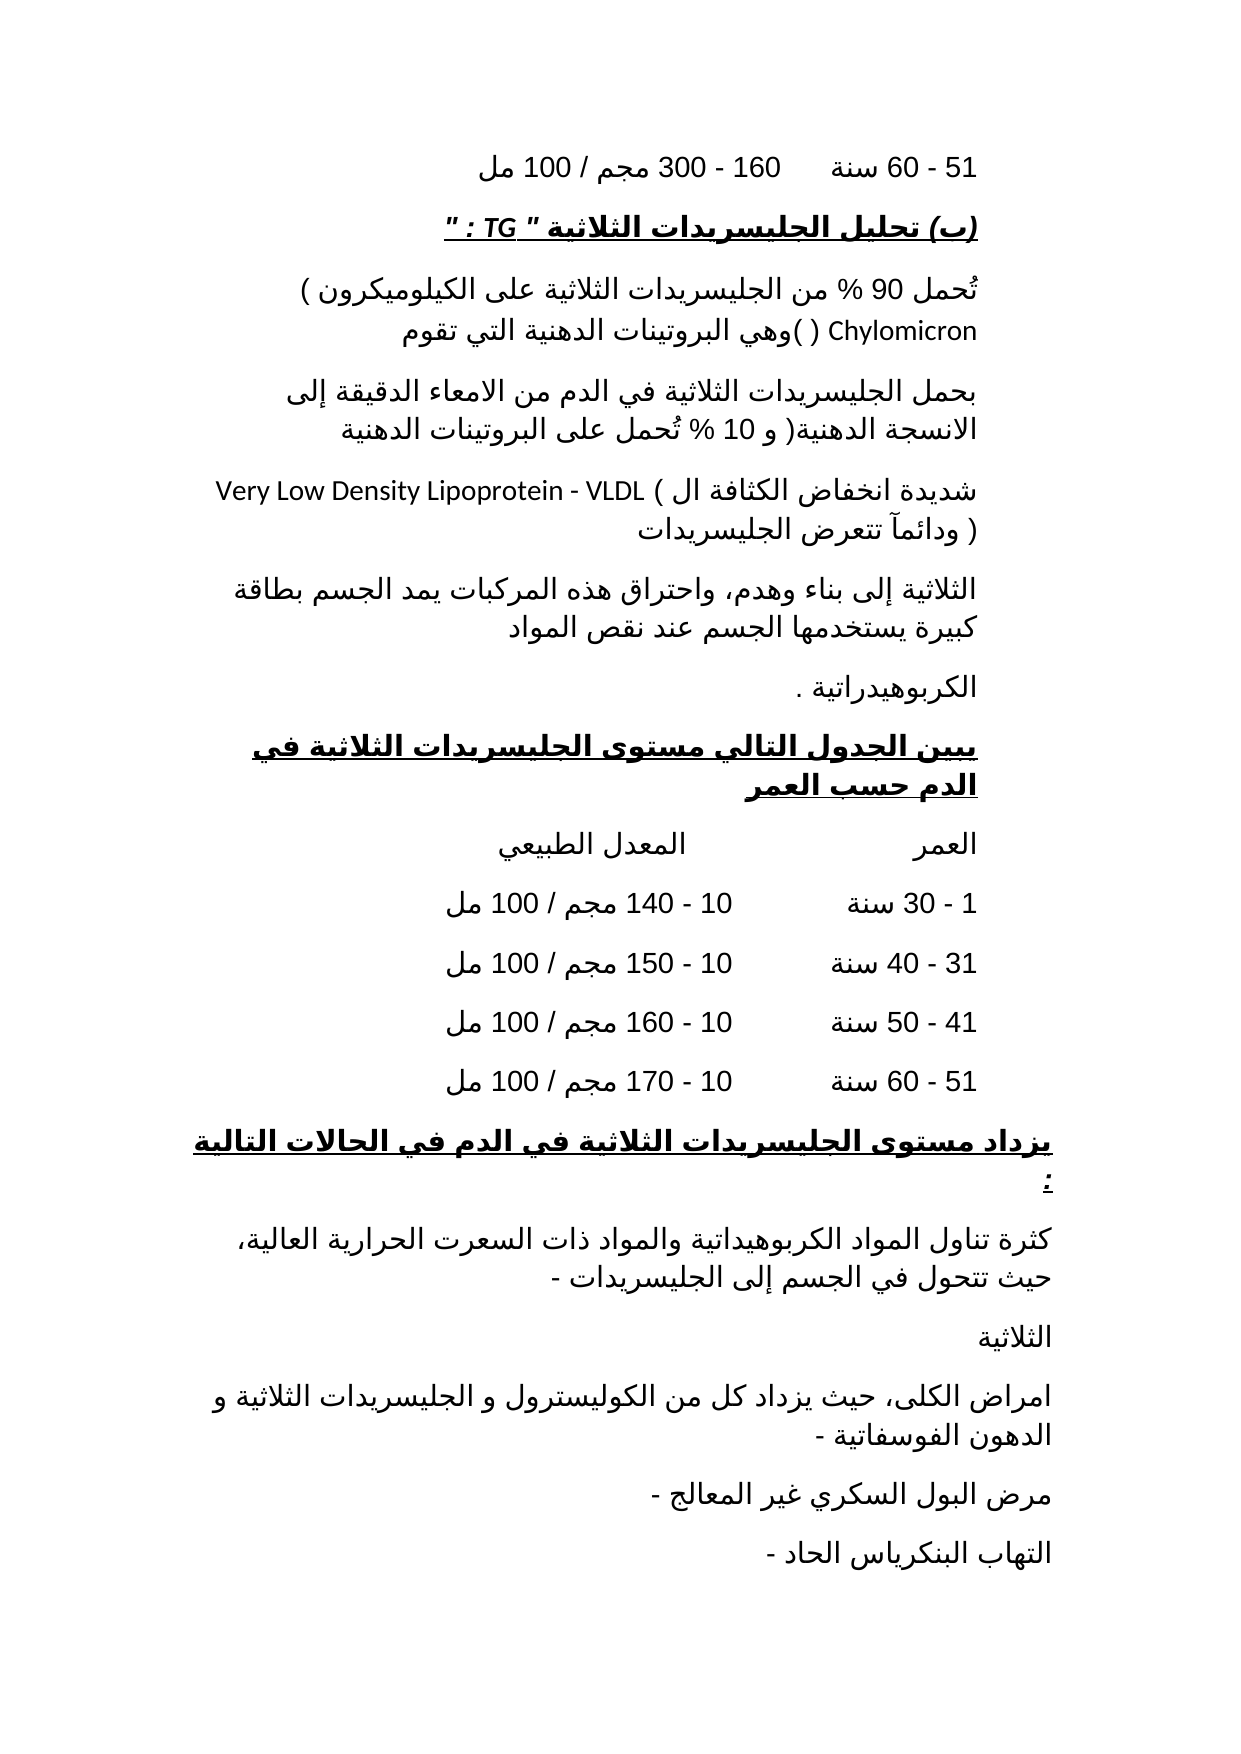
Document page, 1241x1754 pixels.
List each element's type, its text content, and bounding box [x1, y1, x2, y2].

text امراض الكلى، حيث يزداد كل من الكوليسترول و الجليسريدات الثلاثية و الدهون الفوسفاتية - [187, 1379, 1053, 1451]
text يزداد مستوى الجليسريدات الثلاثية في الدم في الحالات التالية : [187, 1124, 1053, 1196]
list 51 - 60 سنة 10 - 170 مجم / 100 مل [187, 1064, 1015, 1098]
text كثرة تناول المواد الكربوهيداتية والمواد ذات السعرت الحرارية العالية، حيث تتحول في الجسم إلى الجليسريدات - [187, 1222, 1053, 1294]
list شديدة انخفاض الكثافة ال ) Very Low Density Lipoprotein - VLDL ( ودائمآ تتعرض الجليسريدات [187, 472, 1015, 546]
list بحمل الجليسريدات الثلاثية في الدم من الامعاء الدقيقة إلى الانسجة الدهنية( و 10 % تُحمل على البروتينات الدهنية [187, 374, 1015, 446]
list تُحمل 90 % من الجليسريدات الثلاثية على الكيلوميكرون ) Chylomicron ( )وهي البروتينات الدهنية التي تقوم [187, 271, 1015, 348]
list 1 - 30 سنة 10 - 140 مجم / 100 مل [187, 886, 1015, 920]
list يبين الجدول التالي مستوى الجليسريدات الثلاثية في الدم حسب العمر [187, 729, 1015, 801]
list 51 - 60 سنة 160 - 300 مجم / 100 مل [187, 150, 1015, 183]
text مرض البول السكري غير المعالج - [187, 1477, 1053, 1511]
text الثلاثية [187, 1320, 1053, 1353]
list (ب) تحليل الجليسريدات الثلاثية " TG : " [187, 209, 1015, 245]
list العمر المعدل الطبيعي [187, 827, 1015, 861]
list الثلاثية إلى بناء وهدم، واحتراق هذه المركبات يمد الجسم بطاقة كبيرة يستخدمها الجسم عند نقص المواد [187, 572, 1015, 644]
text التهاب البنكرياس الحاد - [187, 1536, 1053, 1570]
list 31 - 40 سنة 10 - 150 مجم / 100 مل [187, 946, 1015, 979]
list 41 - 50 سنة 10 - 160 مجم / 100 مل [187, 1005, 1015, 1039]
list الكربوهيدراتية . [187, 670, 1015, 703]
